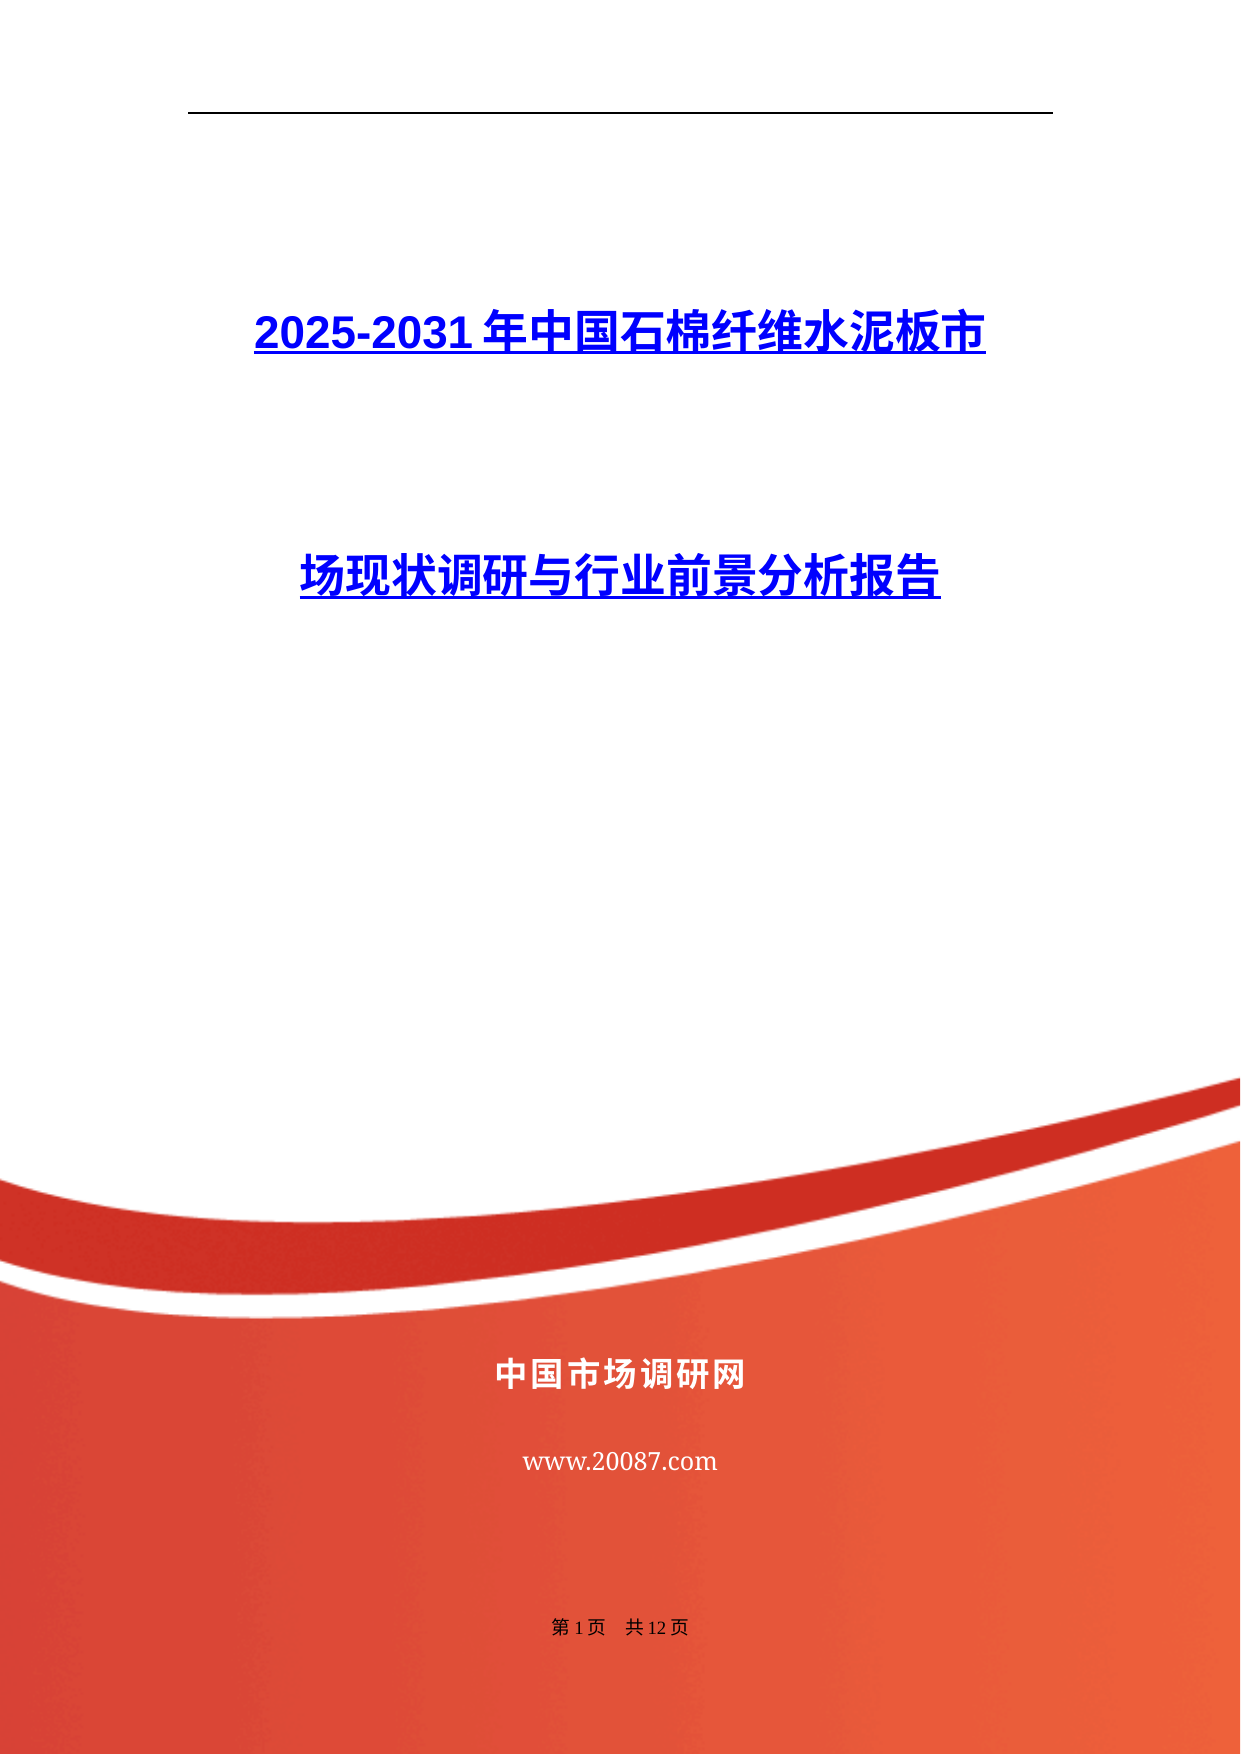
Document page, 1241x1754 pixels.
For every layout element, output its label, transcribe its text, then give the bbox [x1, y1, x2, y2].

table_header 2025-2031年中国石棉纤维水泥板市场现状调研与行业前景分析报告 [188, 207, 1053, 773]
picture [0, 1006, 1241, 1754]
subtitle 中国市场调研网 [187, 1339, 1053, 1404]
text www.20087.com [187, 1428, 1053, 1493]
